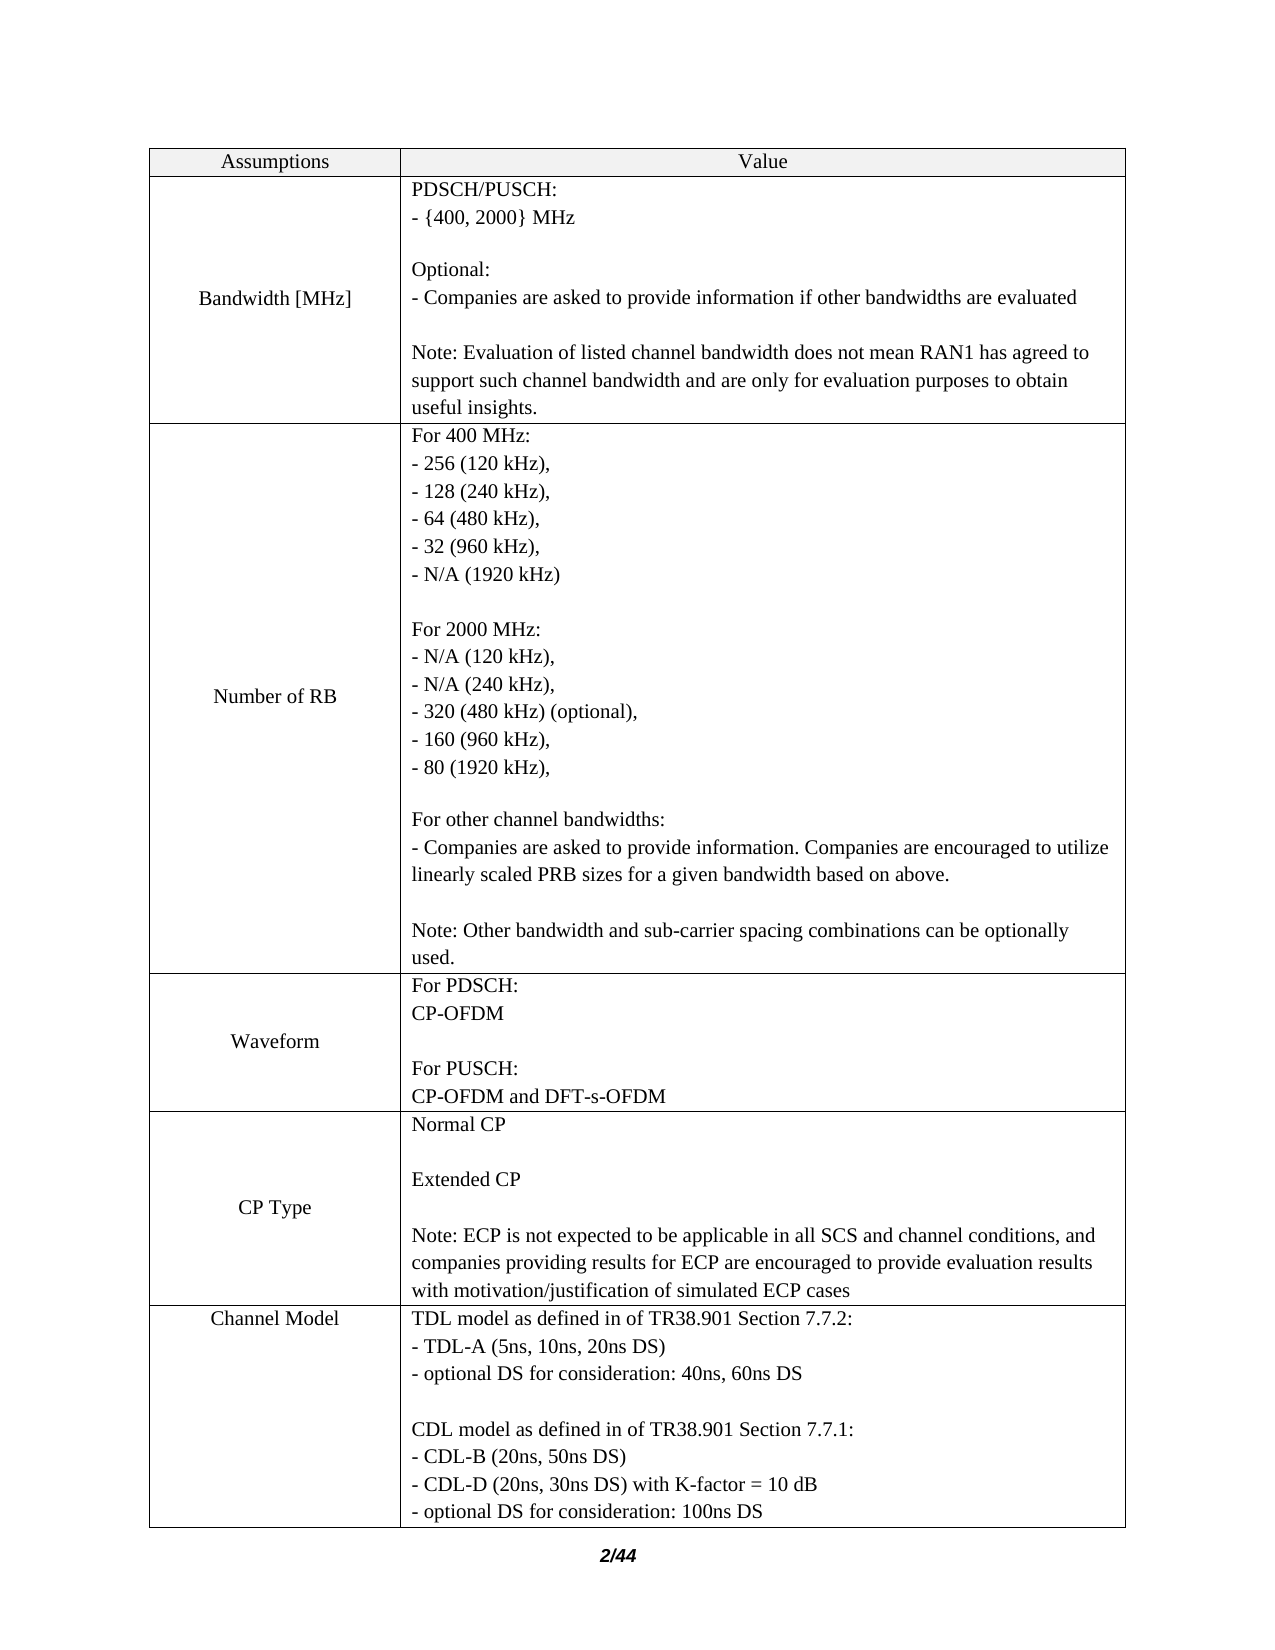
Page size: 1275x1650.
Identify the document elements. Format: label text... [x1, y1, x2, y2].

table_header Value [401, 149, 1125, 176]
table_cell For PDSCH: CP-OFDM For PUSCH: CP-OFDM and DFT-s-OFDM [401, 974, 1125, 1111]
table_cell PDSCH/PUSCH: - {400, 2000} MHz Optional: - Companies are asked to provide information if other bandwidths are evaluated Note: Evaluation of listed channel bandwidth does not mean RAN1 has agreed to support such channel bandwidth and are only for evaluation purposes to obtain useful insights. [401, 177, 1125, 422]
table_cell Normal CP Extended CP Note: ECP is not expected to be applicable in all SCS and channel conditions, and companies providing results for ECP are encouraged to provide evaluation results with motivation/justification of simulated ECP cases [401, 1112, 1125, 1305]
table_cell For 400 MHz: - 256 (120 kHz), - 128 (240 kHz), - 64 (480 kHz), - 32 (960 kHz), - N/A (1920 kHz) For 2000 MHz: - N/A (120 kHz), - N/A (240 kHz), - 320 (480 kHz) (optional), - 160 (960 kHz), - 80 (1920 kHz), For other channel bandwidths: - Companies are asked to provide information. Companies are encouraged to utilize linearly scaled PRB sizes for a given bandwidth based on above. Note: Other bandwidth and sub-carrier spacing combinations can be optionally used. [401, 424, 1125, 972]
table_cell Number of RB [150, 424, 400, 972]
table_header Assumptions [150, 149, 400, 176]
table_cell Waveform [150, 974, 400, 1111]
table_cell Bandwidth [MHz] [150, 177, 400, 422]
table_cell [401, 1306, 1125, 1527]
table_cell Channel Model [150, 1306, 400, 1527]
table_cell CP Type [150, 1112, 400, 1305]
